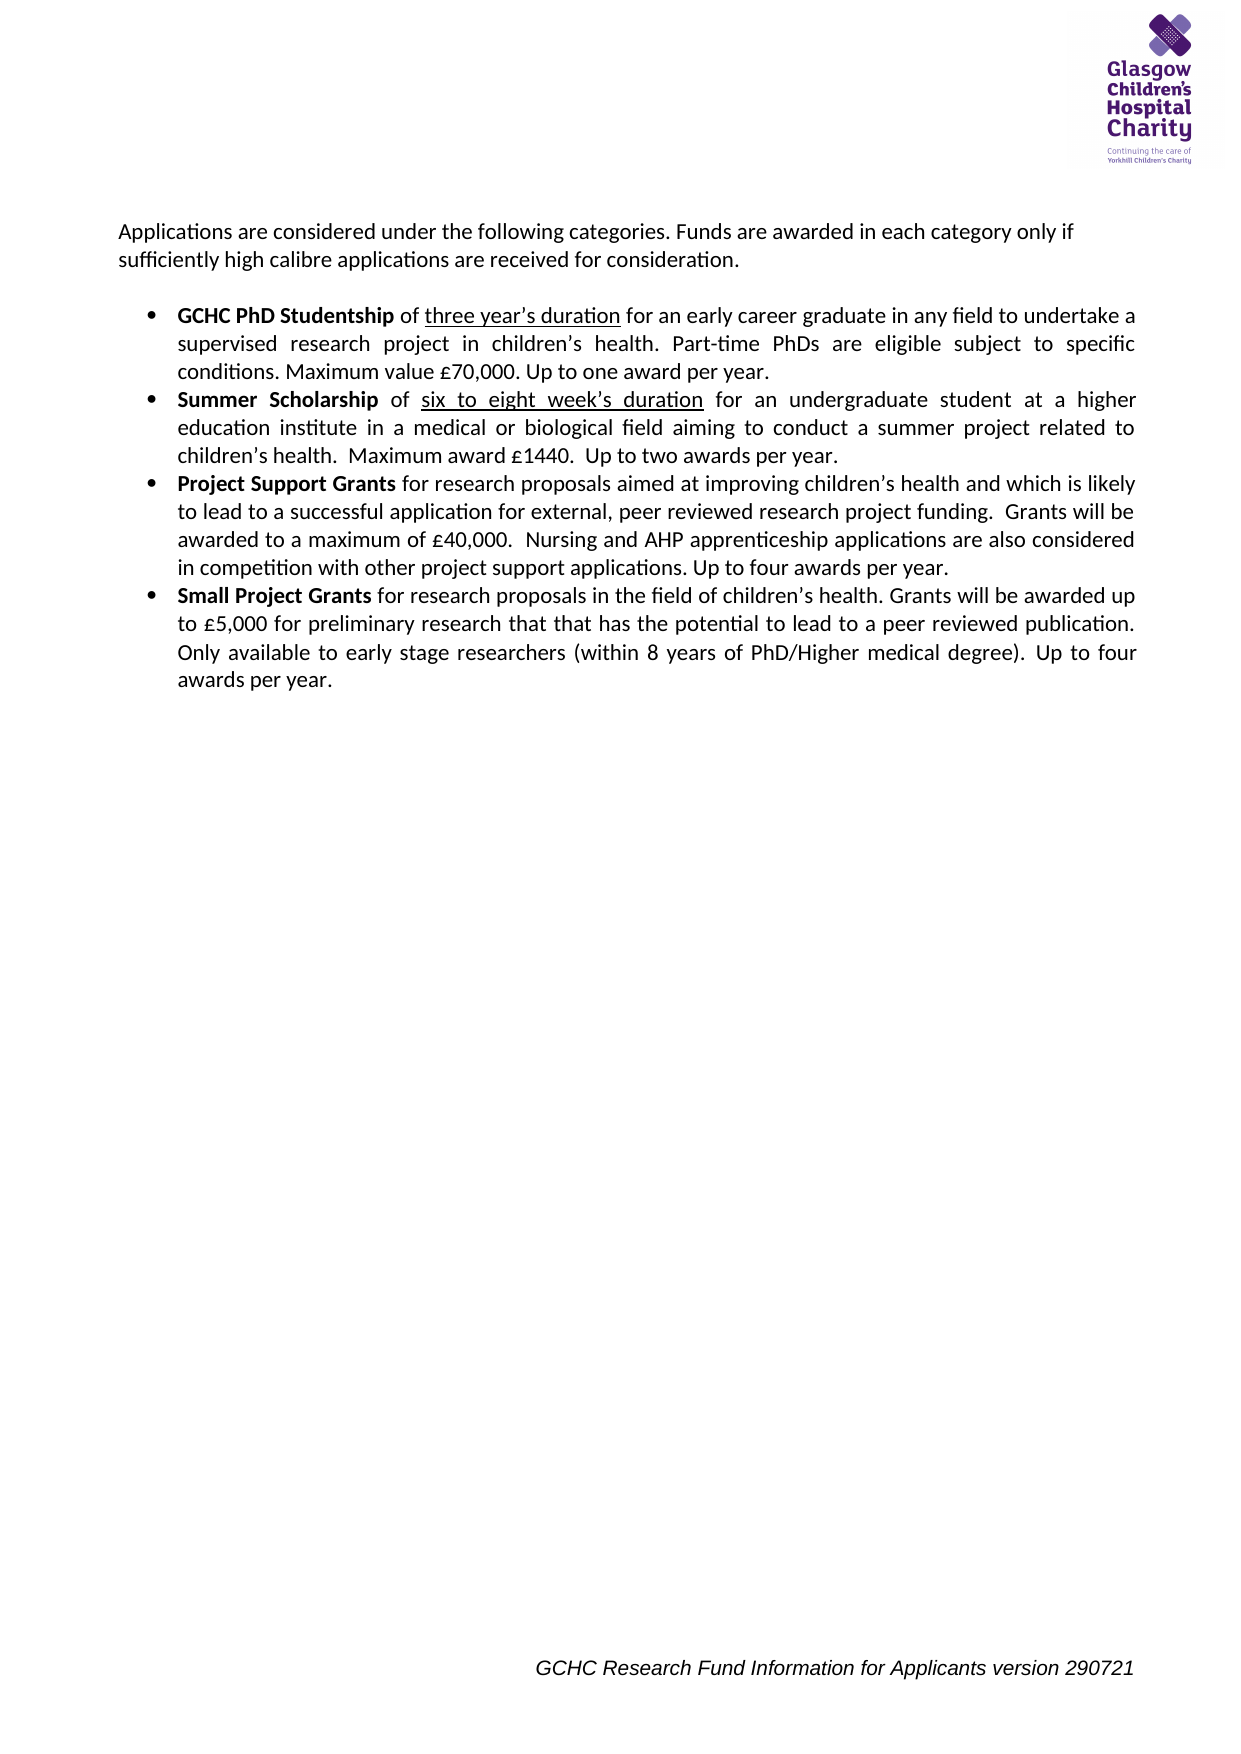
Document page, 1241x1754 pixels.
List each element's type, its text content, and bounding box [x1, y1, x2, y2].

text Applications are considered under the following categories. Funds are awarded in each category only if sufficiently high calibre applications are received for consideration. [118, 217, 1137, 273]
list Small Project Grants for research proposals in the field of children’s health. Grants will be awarded up to £5,000 for preliminary research that that has the potential to lead to a peer reviewed publication. Only available to early stage researchers (within 8 years of PhD/Higher medical degree). Up to four awards per year. [148, 582, 1137, 694]
list GCHC PhD Studentship of three year’s duration for an early career graduate in any field to undertake a supervised research project in children’s health. Part-time PhDs are eligible subject to specific conditions. Maximum value £70,000. Up to one award per year. [148, 301, 1137, 385]
picture [1067, 11, 1225, 169]
list Project Support Grants for research proposals aimed at improving children’s health and which is likely to lead to a successful application for external, peer reviewed research project funding. Grants will be awarded to a maximum of £40,000. Nursing and AHP apprenticeship applications are also considered in competition with other project support applications. Up to four awards per year. [148, 469, 1137, 582]
list Summer Scholarship of six to eight week’s duration for an undergraduate student at a higher education institute in a medical or biological field aiming to conduct a summer project related to children’s health. Maximum award £1440. Up to two awards per year. [148, 385, 1137, 469]
